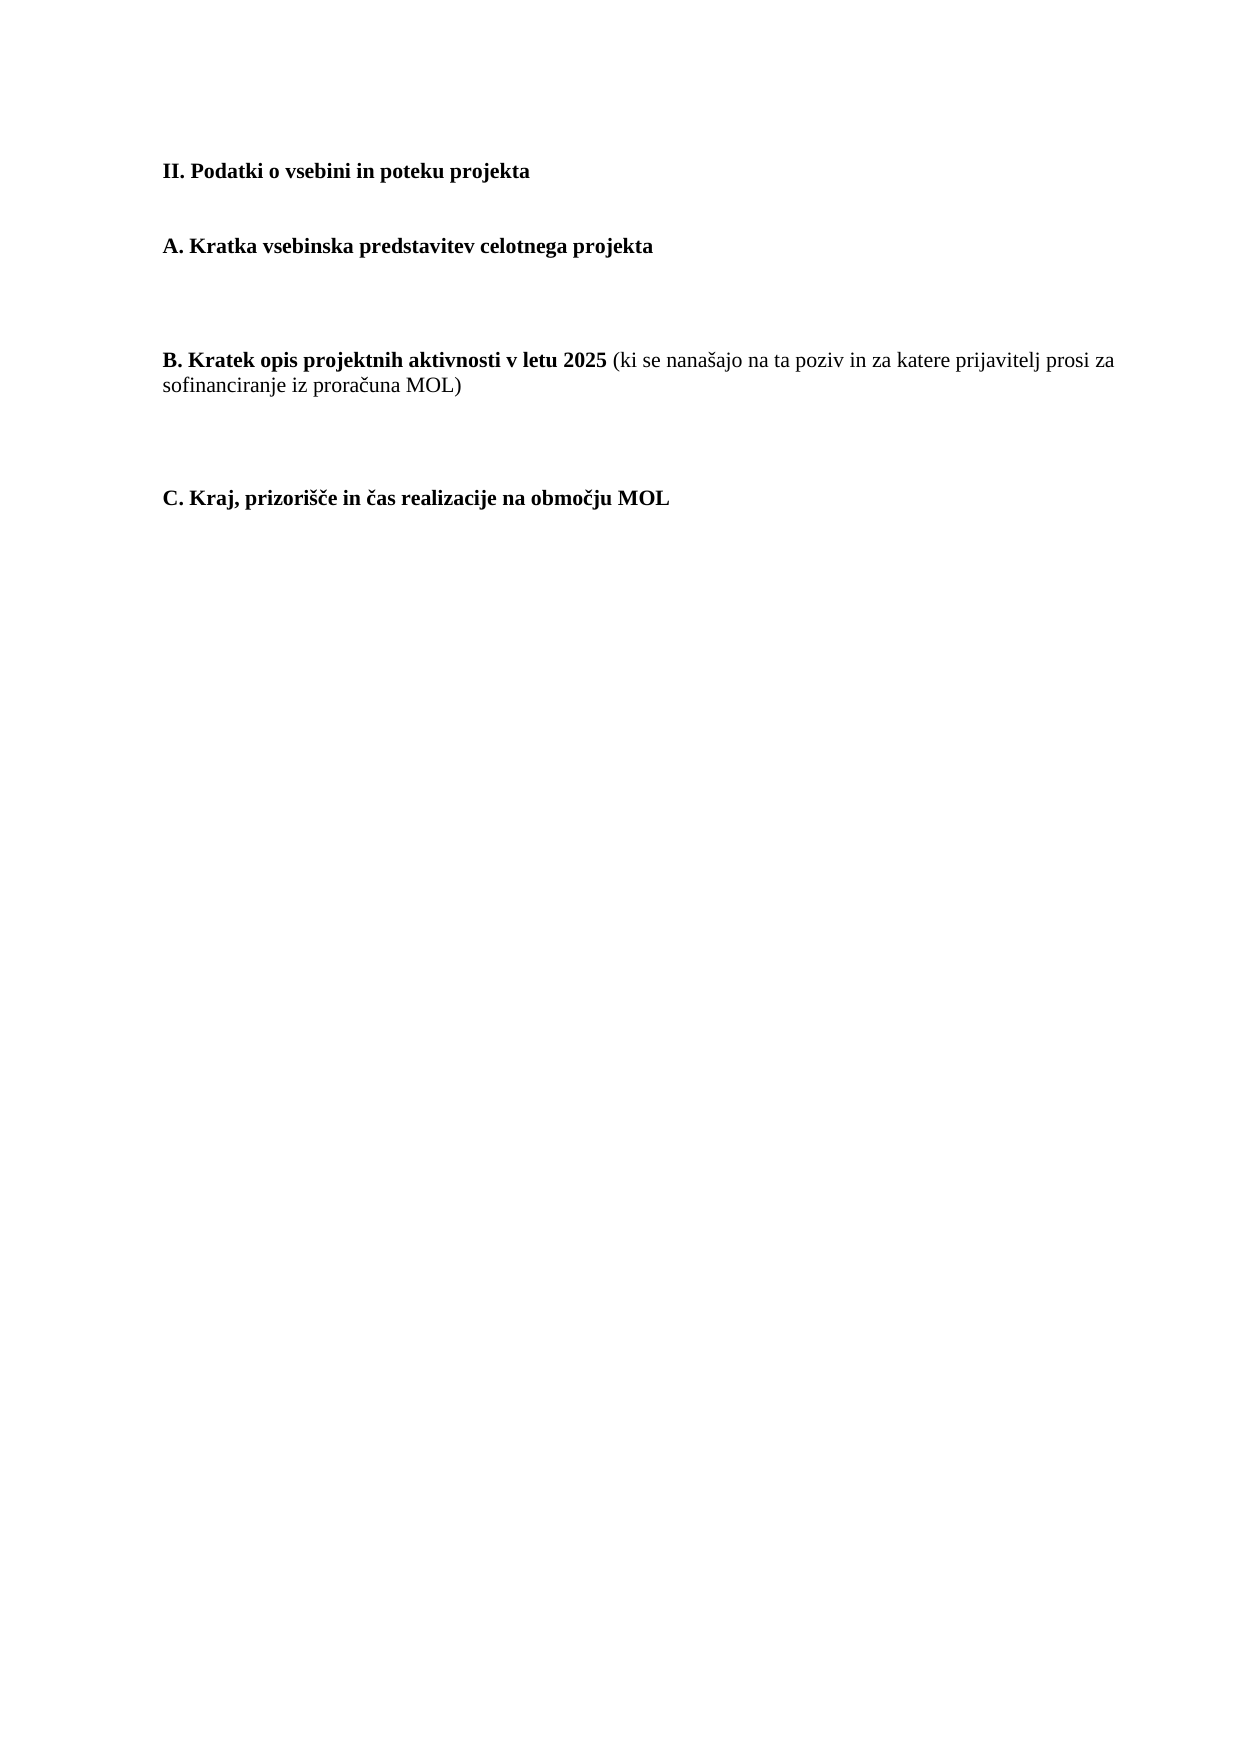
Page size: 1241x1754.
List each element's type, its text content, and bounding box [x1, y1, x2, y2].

text B. Kratek opis projektnih aktivnosti v letu 2025 (ki se nanašajo na ta poziv in za katere prijavitelj prosi za sofinanciranje iz proračuna MOL) [162, 347, 1122, 397]
text C. Kraj, prizorišče in čas realizacije na območju MOL [162, 485, 1122, 511]
text II. Podatki o vsebini in poteku projekta [162, 158, 1122, 183]
text A. Kratka vsebinska predstavitev celotnega projekta [162, 233, 1122, 258]
